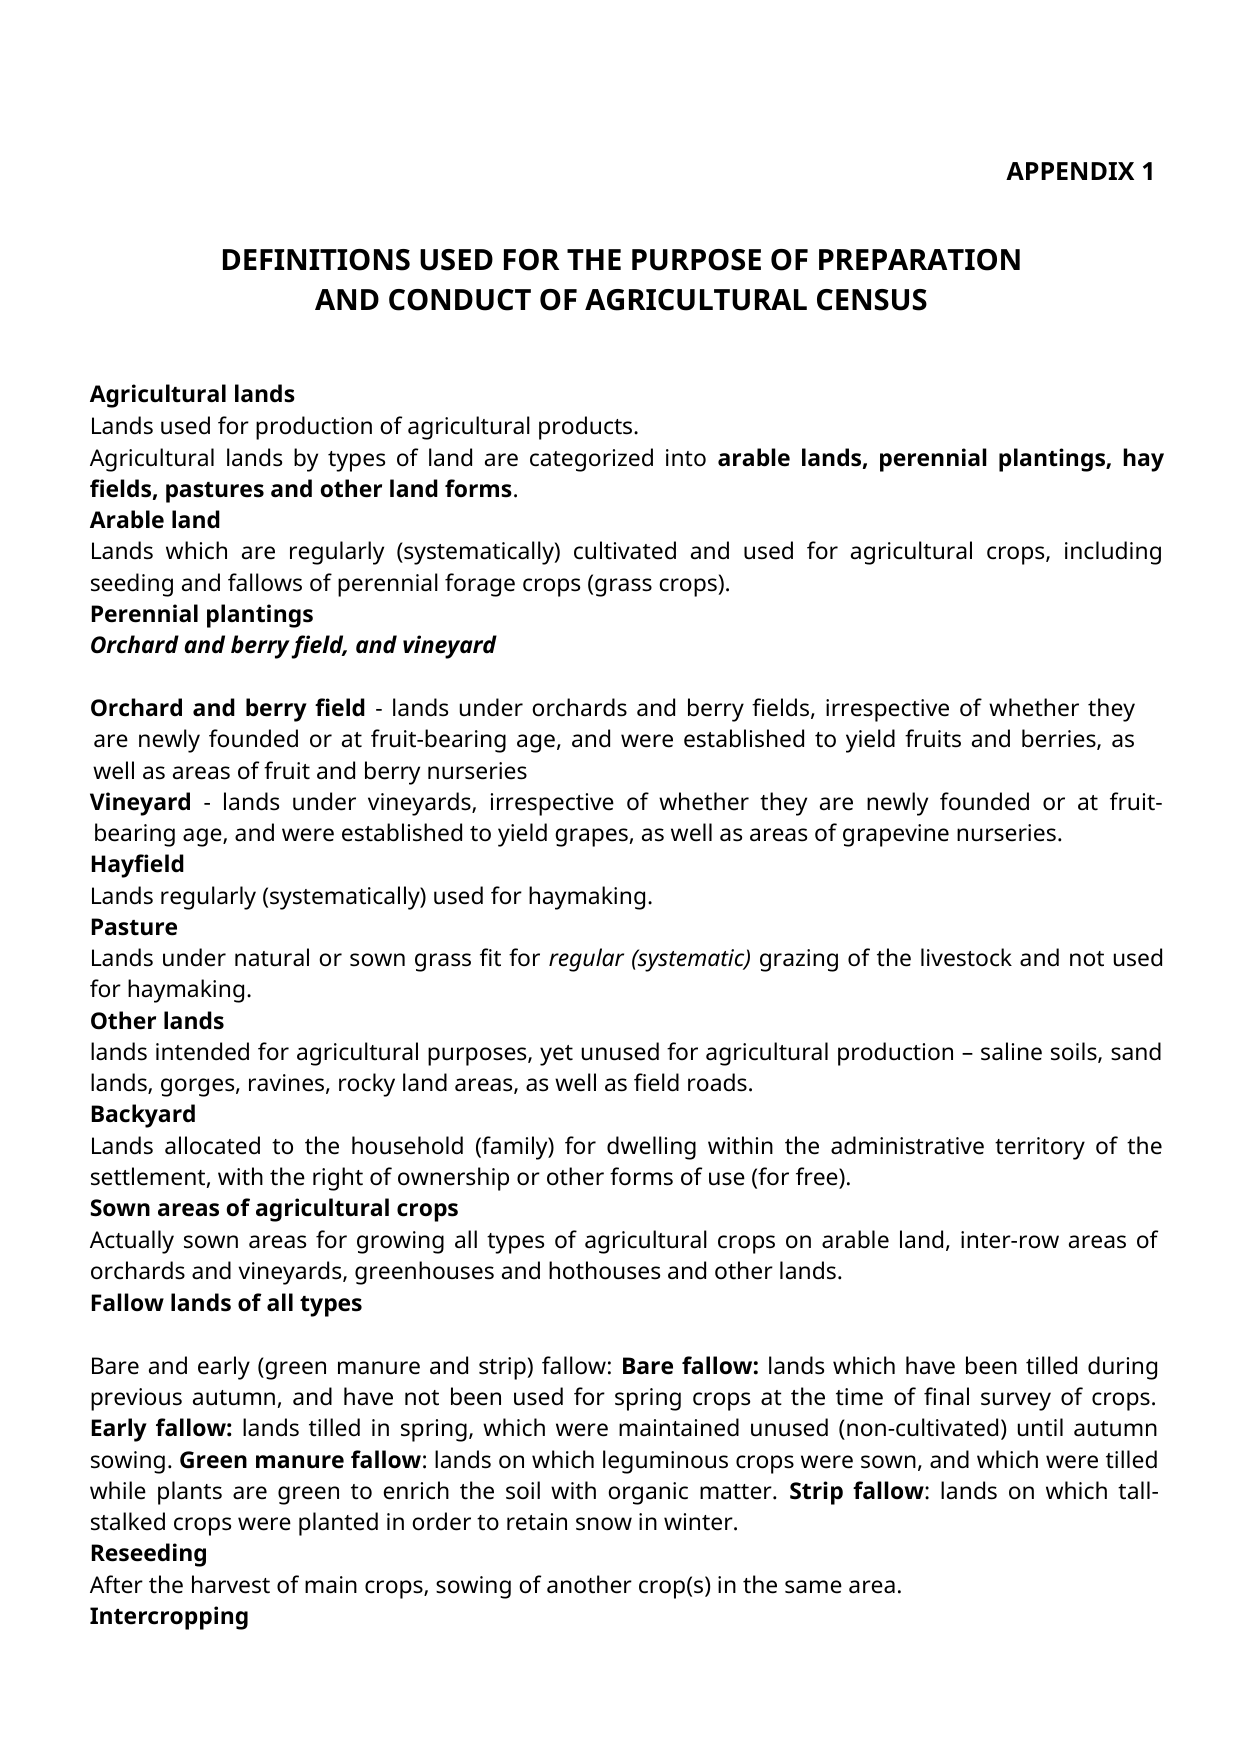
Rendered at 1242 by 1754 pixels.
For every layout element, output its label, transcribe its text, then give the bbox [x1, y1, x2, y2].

text DEFINITIONS USED FOR THE PURPOSE OF PREPARATION AND CONDUCT OF AGRICULTURAL CENSUS [208, 239, 1034, 319]
text APPENDIX 1 [89, 153, 1155, 187]
